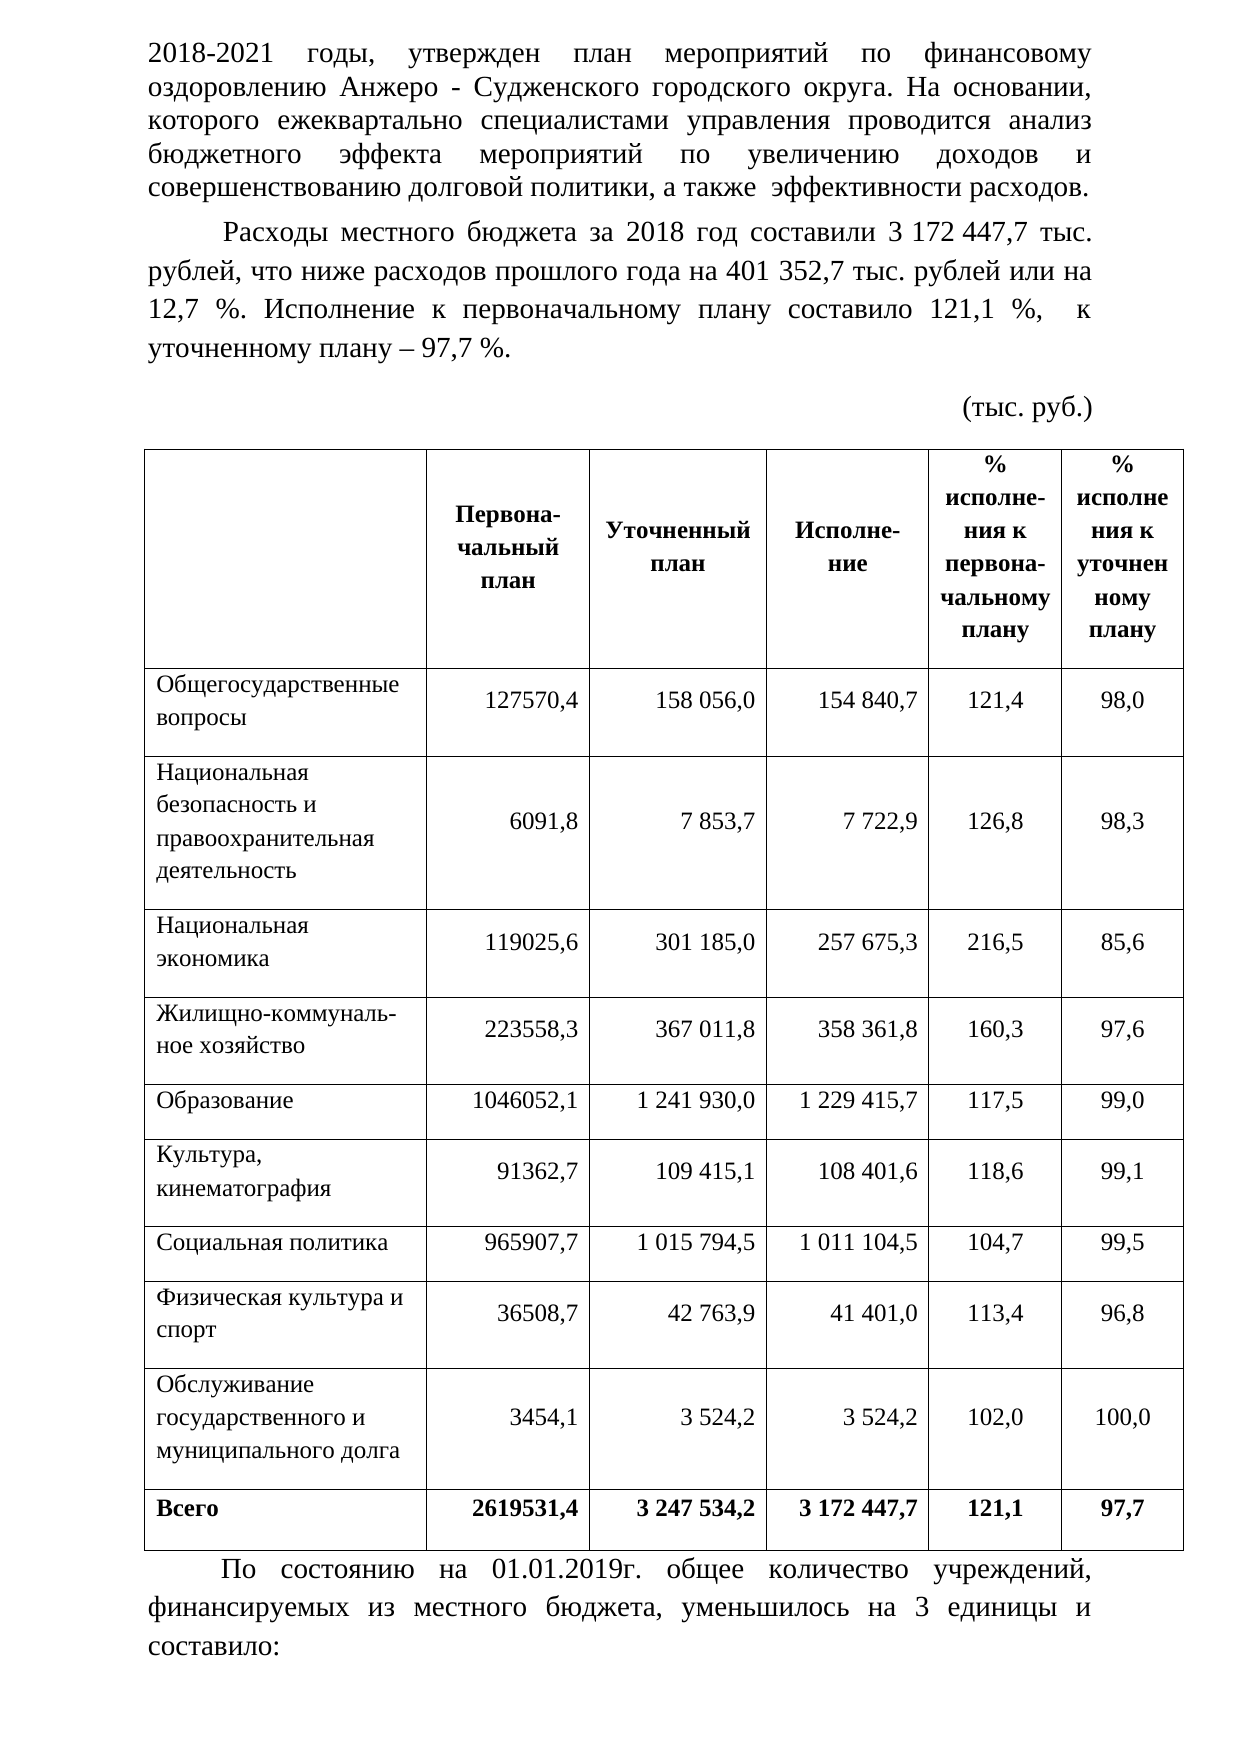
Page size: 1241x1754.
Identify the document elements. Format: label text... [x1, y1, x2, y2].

table_cell 119025,6 [427, 910, 589, 997]
table_cell 1 229 415,7 [767, 1085, 928, 1138]
table_cell 42 763,9 [590, 1282, 766, 1368]
table_cell 7 722,9 [767, 757, 928, 909]
text Расходы местного бюджета за 2018 год составили 3 172 447,7 тыс. рублей, что ниже расходов прошлого года на 401 352,7 тыс. рублей или на 12,7 %. Исполнение к первоначальному плану составило 121,1 %, к уточненному плану – 97,7 %. [148, 214, 1092, 363]
table_cell 91362,7 [427, 1140, 589, 1226]
table_cell 1 241 930,0 [590, 1085, 766, 1138]
table_cell 96,8 [1062, 1282, 1183, 1368]
table_cell 2619531,4 [427, 1490, 589, 1550]
table_cell 367 011,8 [590, 998, 766, 1084]
table_cell 257 675,3 [767, 910, 928, 997]
table_cell 216,5 [929, 910, 1061, 997]
table_cell 36508,7 [427, 1282, 589, 1368]
table_cell 41 401,0 [767, 1282, 928, 1368]
table_cell 358 361,8 [767, 998, 928, 1084]
table_cell Национальная экономика [145, 910, 426, 997]
table_cell 160,3 [929, 998, 1061, 1084]
table_cell 3454,1 [427, 1369, 589, 1488]
table_cell 301 185,0 [590, 910, 766, 997]
table_cell 98,3 [1062, 757, 1183, 909]
table_cell 99,0 [1062, 1085, 1183, 1138]
table_cell Социальная политика [145, 1227, 426, 1281]
table_header Уточненный план [590, 450, 766, 668]
table_cell 102,0 [929, 1369, 1061, 1488]
table_cell Жилищно-коммуналь-ное хозяйство [145, 998, 426, 1084]
table_cell 1046052,1 [427, 1085, 589, 1138]
text (тыс. руб.) [148, 389, 1092, 423]
table_cell 99,5 [1062, 1227, 1183, 1281]
table_cell 109 415,1 [590, 1140, 766, 1226]
table_cell Обслуживание государственного и муниципального долга [145, 1369, 426, 1488]
table_cell Физическая культура и спорт [145, 1282, 426, 1368]
table_cell 1 011 104,5 [767, 1227, 928, 1281]
table_cell 7 853,7 [590, 757, 766, 909]
table_cell 3 172 447,7 [767, 1490, 928, 1550]
table_cell 3 524,2 [590, 1369, 766, 1488]
table_cell 3 524,2 [767, 1369, 928, 1488]
table_cell 104,7 [929, 1227, 1061, 1281]
table_cell 158 056,0 [590, 669, 766, 756]
table_cell 965907,7 [427, 1227, 589, 1281]
table_cell 85,6 [1062, 910, 1183, 997]
table_cell 223558,3 [427, 998, 589, 1084]
table_header % исполне-ния к первона-чальному плану [929, 450, 1061, 668]
table_header Исполне-ние [767, 450, 928, 668]
text По состоянию на 01.01.2019г. общее количество учреждений, финансируемых из местного бюджета, уменьшилось на 3 единицы и составило: [148, 1551, 1092, 1661]
table_cell 127570,4 [427, 669, 589, 756]
table_cell Общегосударственные вопросы [145, 669, 426, 756]
table_cell 121,1 [929, 1490, 1061, 1550]
table_cell 6091,8 [427, 757, 589, 909]
table_cell Всего [145, 1490, 426, 1550]
table_cell 1 015 794,5 [590, 1227, 766, 1281]
table_cell 117,5 [929, 1085, 1061, 1138]
table_cell 126,8 [929, 757, 1061, 909]
table_cell 118,6 [929, 1140, 1061, 1226]
table_cell 99,1 [1062, 1140, 1183, 1226]
table_cell Национальная безопасность и правоохранительная деятельность [145, 757, 426, 909]
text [148, 35, 1092, 203]
table_cell Образование [145, 1085, 426, 1138]
table_cell 100,0 [1062, 1369, 1183, 1488]
table_cell 97,7 [1062, 1490, 1183, 1550]
table_cell Культура, кинематография [145, 1140, 426, 1226]
table_cell 113,4 [929, 1282, 1061, 1368]
table_cell 121,4 [929, 669, 1061, 756]
table_cell 3 247 534,2 [590, 1490, 766, 1550]
table_header % исполнения к уточненному плану [1062, 450, 1183, 668]
table_cell 108 401,6 [767, 1140, 928, 1226]
table_header Первона- чальный план [427, 450, 589, 668]
table_cell 154 840,7 [767, 669, 928, 756]
table_cell 97,6 [1062, 998, 1183, 1084]
table_cell 98,0 [1062, 669, 1183, 756]
table_header [145, 450, 426, 668]
